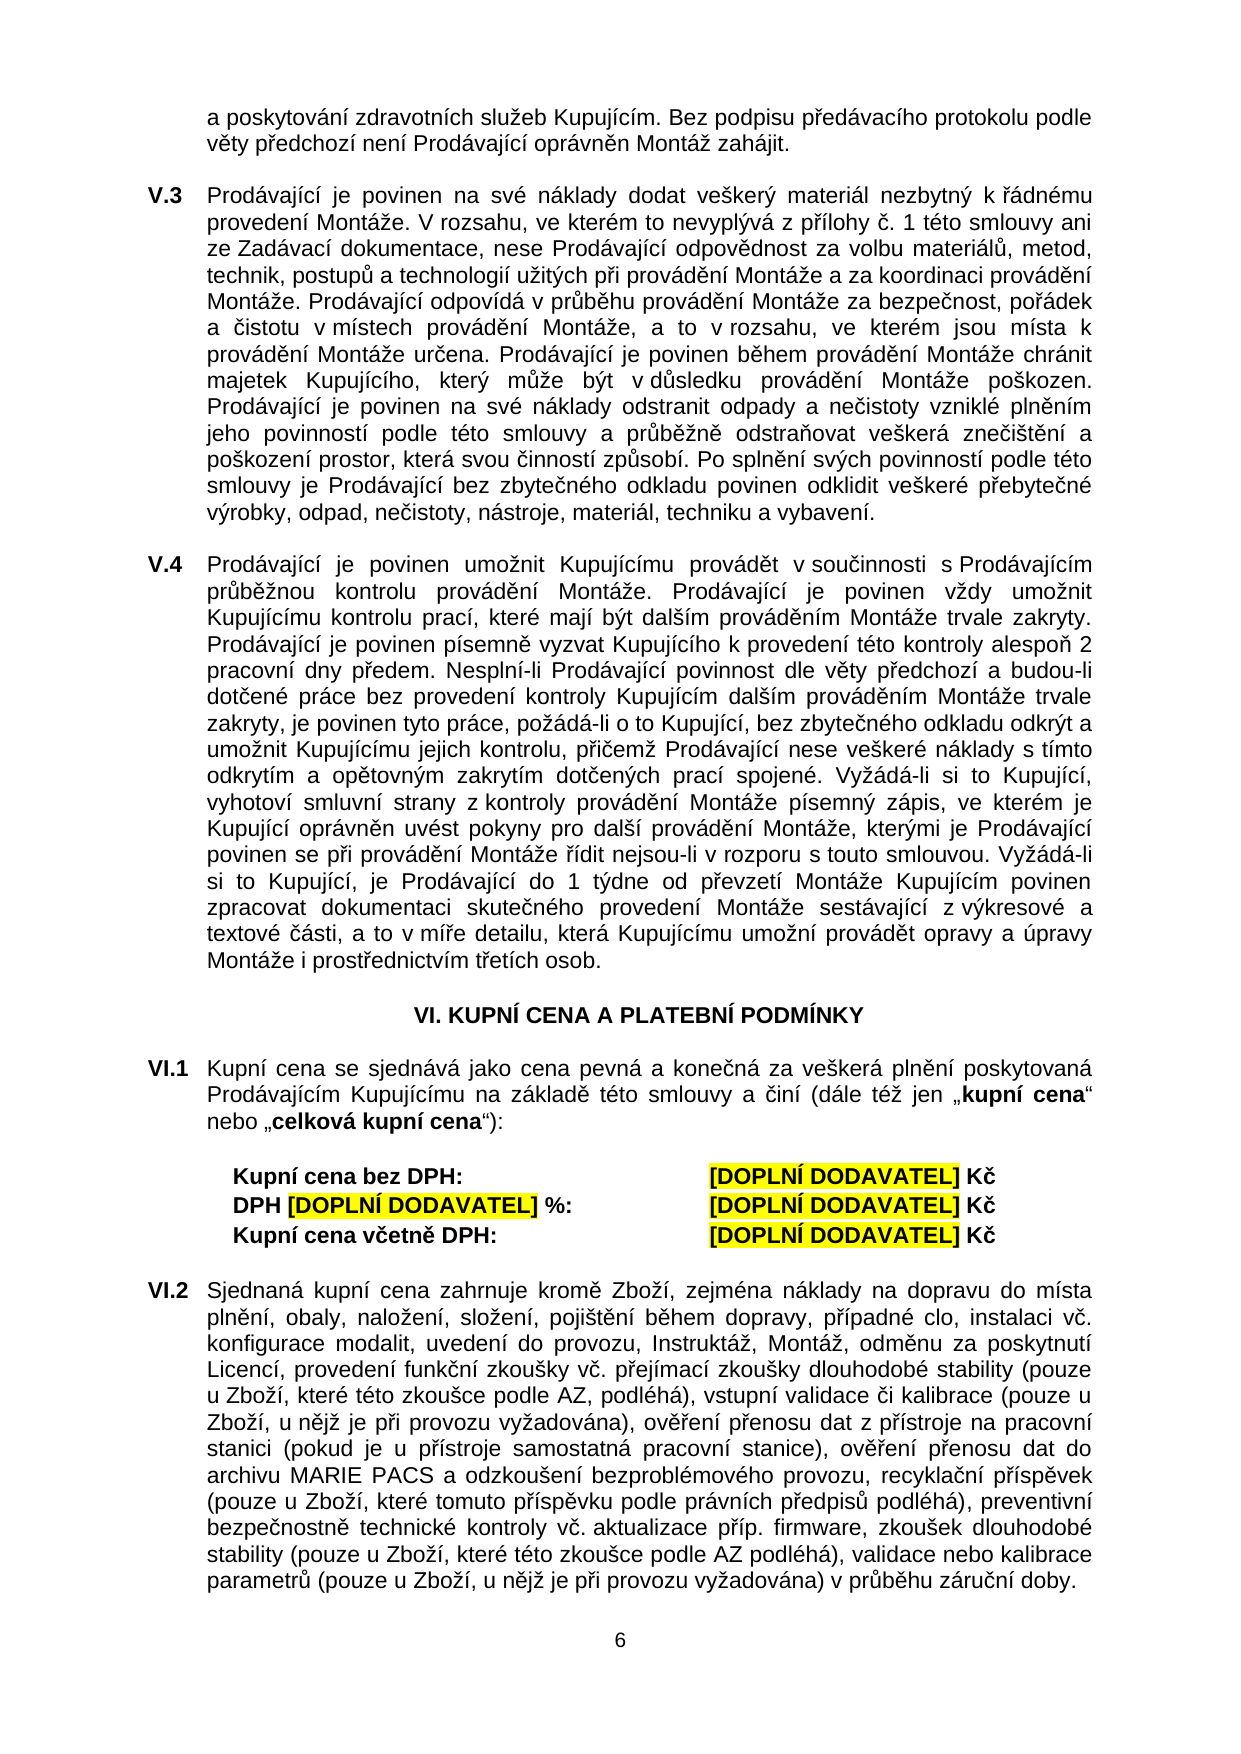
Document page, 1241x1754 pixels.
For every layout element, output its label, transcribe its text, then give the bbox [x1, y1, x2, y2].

text Kupní cena se sjednává jako cena pevná a konečná za veškerá plnění poskytovaná Prodávajícím Kupujícímu na základě této smlouvy a činí (dále též jen „kupní cena“ nebo „celková kupní cena“): [148, 1055, 1093, 1134]
text Sjednaná kupní cena zahrnuje kromě Zboží, zejména náklady na dopravu do místa plnění, obaly, naložení, složení, pojištění během dopravy, případné clo, instalaci vč. konfigurace modalit, uvedení do provozu, Instruktáž, Montáž, odměnu za poskytnutí Licencí, provedení funkční zkoušky vč. přejímací zkoušky dlouhodobé stability (pouze u Zboží, které této zkoušce podle AZ, podléhá), vstupní validace či kalibrace (pouze u Zboží, u nějž je při provozu vyžadována), ověření přenosu dat z přístroje na pracovní stanici (pokud je u přístroje samostatná pracovní stanice), ověření přenosu dat do archivu MARIE PACS a odzkoušení bezproblémového provozu, recyklační příspěvek (pouze u Zboží, které tomuto příspěvku podle právních předpisů podléhá), preventivní bezpečnostně technické kontroly vč. aktualizace příp. firmware, zkoušek dlouhodobé stability (pouze u Zboží, které této zkoušce podle AZ podléhá), validace nebo kalibrace parametrů (pouze u Zboží, u nějž je při provozu vyžadována) v průběhu záruční doby. [148, 1277, 1093, 1593]
subtitle Kupní cena a platební podmínky [185, 999, 1093, 1029]
table_header Kupní cena bez DPH: [221, 1160, 698, 1189]
table_header [DOPLNÍ DODAVATEL] Kč [698, 1160, 1093, 1189]
table_cell [DOPLNÍ DODAVATEL] Kč [698, 1219, 1093, 1248]
table_cell [DOPLNÍ DODAVATEL] Kč [698, 1190, 1093, 1219]
list Prodávající je povinen na své náklady dodat veškerý materiál nezbytný k řádnému provedení Montáže. V rozsahu, ve kterém to nevyplývá z přílohy č. 1 této smlouvy ani ze Zadávací dokumentace, nese Prodávající odpovědnost za volbu materiálů, metod, technik, postupů a technologií užitých při provádění Montáže a za koordinaci provádění Montáže. Prodávající odpovídá v průběhu provádění Montáže za bezpečnost, pořádek a čistotu v místech provádění Montáže, a to v rozsahu, ve kterém jsou místa k provádění Montáže určena. Prodávající je povinen během provádění Montáže chránit majetek Kupujícího, který může být v důsledku provádění Montáže poškozen. Prodávající je povinen na své náklady odstranit odpady a nečistoty vzniklé plněním jeho povinností podle této smlouvy a průběžně odstraňovat veškerá znečištění a poškození prostor, která svou činností způsobí. Po splnění svých povinností podle této smlouvy je Prodávající bez zbytečného odkladu povinen odklidit veškeré přebytečné výrobky, odpad, nečistoty, nástroje, materiál, techniku a vybavení. [148, 182, 1093, 525]
table_cell Kupní cena včetně DPH: [221, 1219, 698, 1248]
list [148, 103, 1093, 156]
list Prodávající je povinen umožnit Kupujícímu provádět v součinnosti s Prodávajícím průběžnou kontrolu provádění Montáže. Prodávající je povinen vždy umožnit Kupujícímu kontrolu prací, které mají být dalším prováděním Montáže trvale zakryty. Prodávající je povinen písemně vyzvat Kupujícího k provedení této kontroly alespoň 2 pracovní dny předem. Nesplní-li Prodávající povinnost dle věty předchozí a budou-li dotčené práce bez provedení kontroly Kupujícím dalším prováděním Montáže trvale zakryty, je povinen tyto práce, požádá-li o to Kupující, bez zbytečného odkladu odkrýt a umožnit Kupujícímu jejich kontrolu, přičemž Prodávající nese veškeré náklady s tímto odkrytím a opětovným zakrytím dotčených prací spojené. Vyžádá-li si to Kupující, vyhotoví smluvní strany z kontroly provádění Montáže písemný zápis, ve kterém je Kupující oprávněn uvést pokyny pro další provádění Montáže, kterými je Prodávající povinen se při provádění Montáže řídit nejsou-li v rozporu s touto smlouvou. Vyžádá-li si to Kupující, je Prodávající do 1 týdne od převzetí Montáže Kupujícím povinen zpracovat dokumentaci skutečného provedení Montáže sestávající z výkresové a textové části, a to v míře detailu, která Kupujícímu umožní provádět opravy a úpravy Montáže i prostřednictvím třetích osob. [148, 551, 1093, 973]
table_cell DPH [DOPLNÍ DODAVATEL] %: [221, 1190, 698, 1219]
